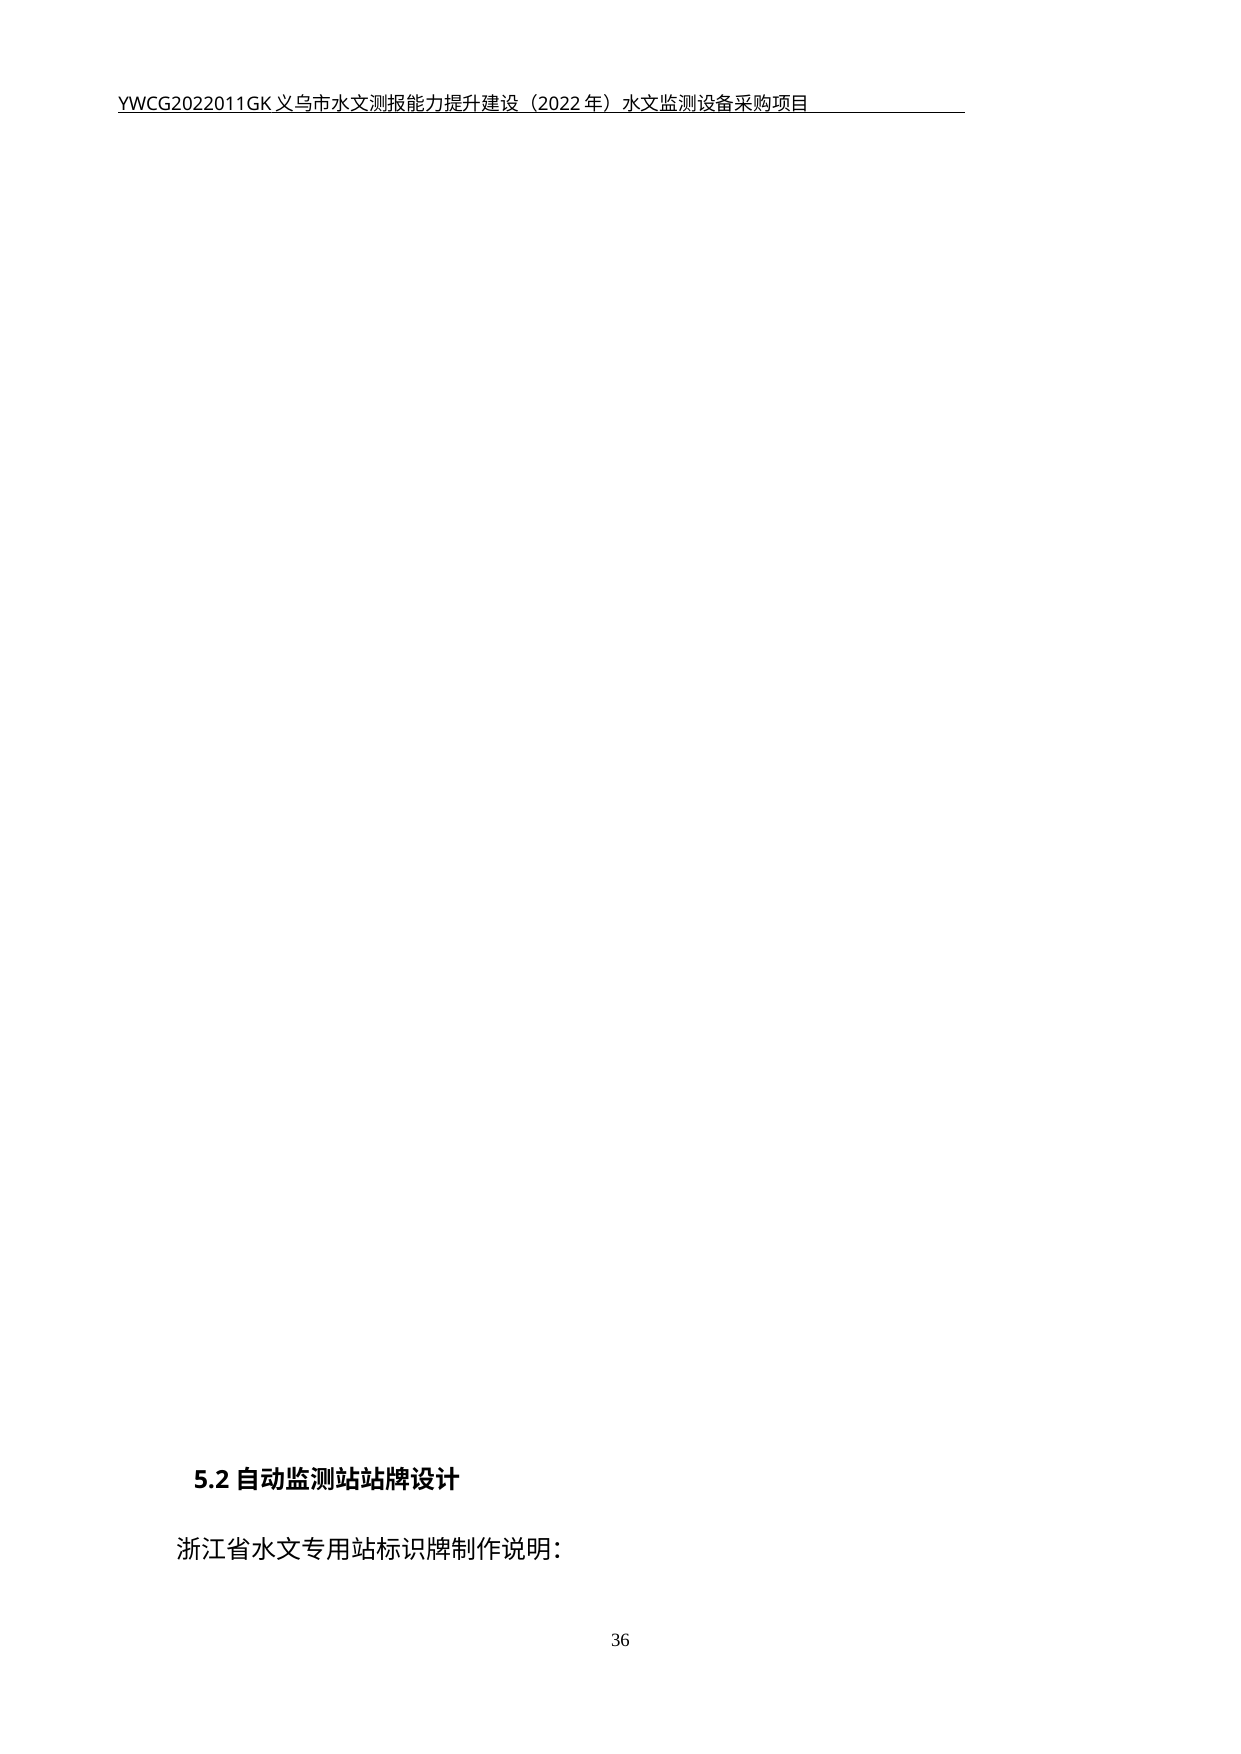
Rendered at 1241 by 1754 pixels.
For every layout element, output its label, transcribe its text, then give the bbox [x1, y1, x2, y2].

text 浙江省水文专用站标识牌制作说明： [176, 1514, 1122, 1581]
text 5.2 自动监测站站牌设计 [118, 1459, 1122, 1496]
